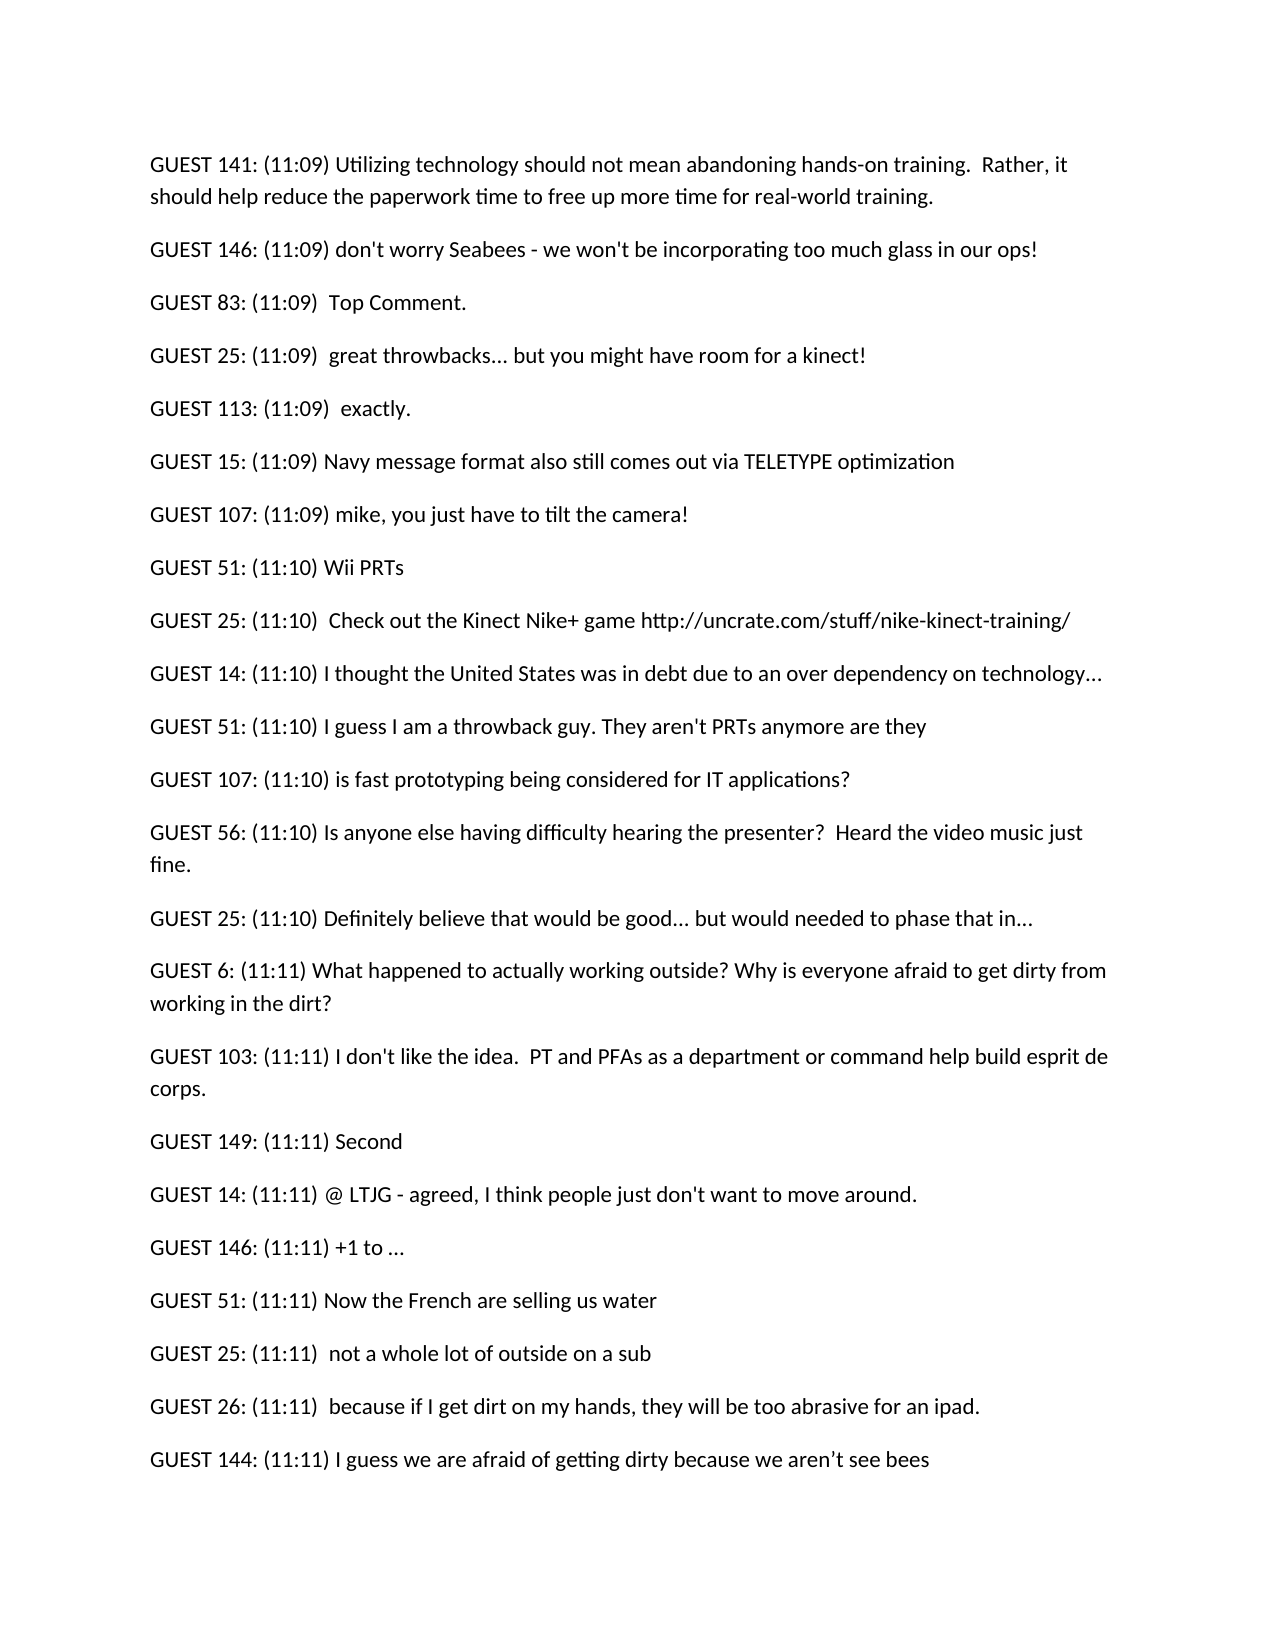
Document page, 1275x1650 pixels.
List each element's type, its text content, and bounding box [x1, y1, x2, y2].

text GUEST 25: (11:10) Definitely believe that would be good... but would needed to phase that in... [150, 904, 1125, 932]
text GUEST 141: (11:09) Utilizing technology should not mean abandoning hands-on training. Rather, it should help reduce the paperwork time to free up more time for real-world training. [150, 150, 1125, 210]
text GUEST 107: (11:10) is fast prototyping being considered for IT applications? [150, 765, 1125, 793]
text GUEST 6: (11:11) What happened to actually working outside? Why is everyone afraid to get dirty from working in the dirt? [150, 957, 1125, 1017]
text GUEST 146: (11:09) don't worry Seabees - we won't be incorporating too much glass in our ops! [150, 235, 1125, 263]
text GUEST 107: (11:09) mike, you just have to tilt the camera! [150, 500, 1125, 528]
text GUEST 14: (11:10) I thought the United States was in debt due to an over dependency on technology... [150, 659, 1125, 687]
text GUEST 83: (11:09) Top Comment. [150, 288, 1125, 316]
text GUEST 26: (11:11) because if I get dirt on my hands, they will be too abrasive for an ipad. [150, 1392, 1125, 1420]
text GUEST 15: (11:09) Navy message format also still comes out via TELETYPE optimization [150, 447, 1125, 475]
text GUEST 56: (11:10) Is anyone else having difficulty hearing the presenter? Heard the video music just fine. [150, 818, 1125, 879]
text GUEST 144: (11:11) I guess we are afraid of getting dirty because we aren’t see bees [150, 1445, 1125, 1473]
text GUEST 51: (11:11) Now the French are selling us water [150, 1286, 1125, 1314]
text GUEST 149: (11:11) Second [150, 1127, 1125, 1155]
text GUEST 146: (11:11) +1 to … [150, 1233, 1125, 1261]
text GUEST 14: (11:11) @ LTJG - agreed, I think people just don't want to move around. [150, 1180, 1125, 1208]
text GUEST 25: (11:09) great throwbacks... but you might have room for a kinect! [150, 341, 1125, 369]
text GUEST 51: (11:10) I guess I am a throwback guy. They aren't PRTs anymore are they [150, 712, 1125, 740]
text GUEST 25: (11:10) Check out the Kinect Nike+ game http://uncrate.com/stuff/nike-kinect-training/ [150, 606, 1125, 634]
text GUEST 103: (11:11) I don't like the idea. PT and PFAs as a department or command help build esprit de corps. [150, 1042, 1125, 1102]
text GUEST 113: (11:09) exactly. [150, 394, 1125, 422]
text GUEST 51: (11:10) Wii PRTs [150, 553, 1125, 581]
text GUEST 25: (11:11) not a whole lot of outside on a sub [150, 1339, 1125, 1367]
